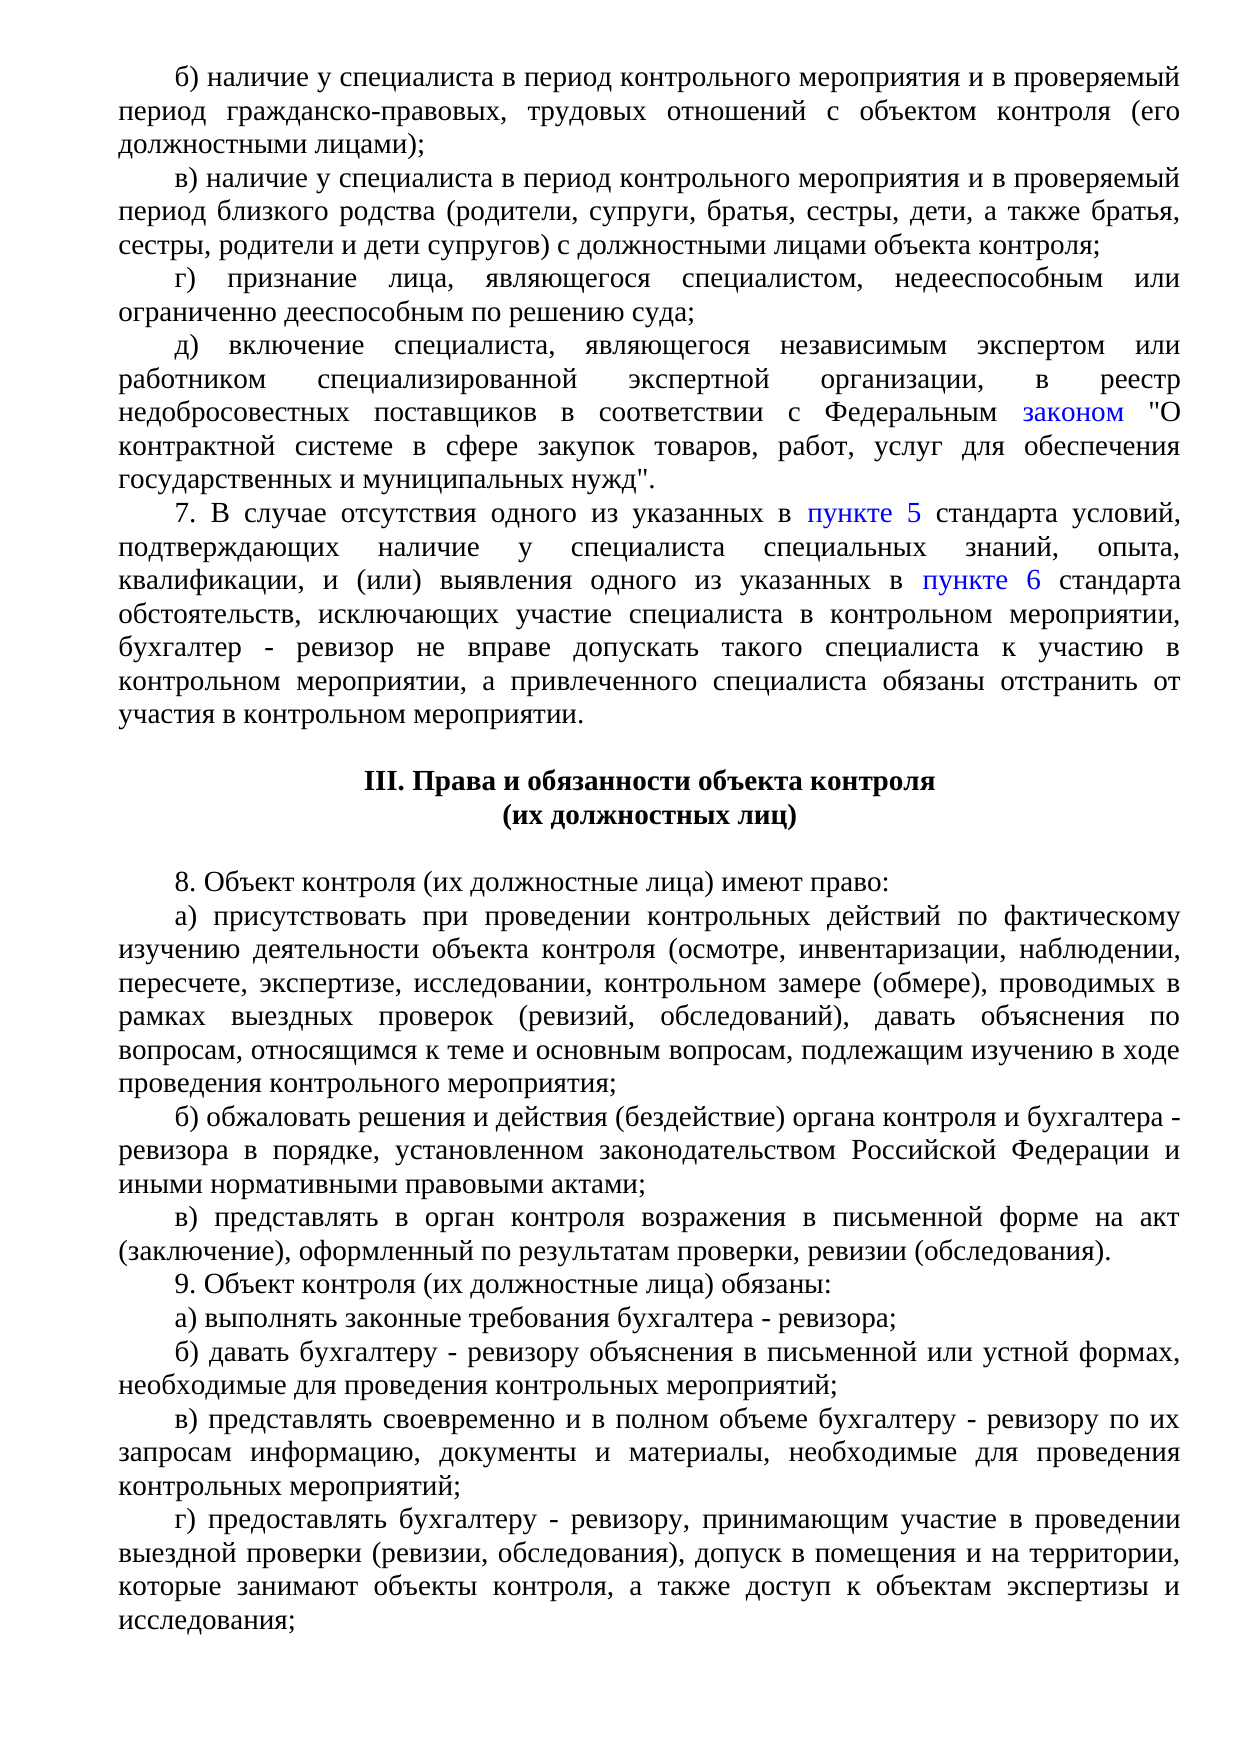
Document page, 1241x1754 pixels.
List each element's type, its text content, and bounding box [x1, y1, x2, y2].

text б) давать бухгалтеру - ревизору объяснения в письменной или устной формах, необходимые для проведения контрольных мероприятий; [118, 1334, 1181, 1401]
text а) присутствовать при проведении контрольных действий по фактическому изучению деятельности объекта контроля (осмотре, инвентаризации, наблюдении, пересчете, экспертизе, исследовании, контрольном замере (обмере), проводимых в рамках выездных проверок (ревизий, обследований), давать объяснения по вопросам, относящимся к теме и основным вопросам, подлежащим изучению в ходе проведения контрольного мероприятия; [118, 898, 1181, 1099]
text д) включение специалиста, являющегося независимым экспертом или работником специализированной экспертной организации, в реестр недобросовестных поставщиков в соответствии с Федеральным законом "О контрактной системе в сфере закупок товаров, работ, услуг для обеспечения государственных и муниципальных нужд". [118, 327, 1181, 495]
text в) наличие у специалиста в период контрольного мероприятия и в проверяемый период близкого родства (родители, супруги, братья, сестры, дети, а также братья, сестры, родители и дети супругов) с должностными лицами объекта контроля; [118, 160, 1181, 260]
text а) выполнять законные требования бухгалтера - ревизора; [118, 1300, 1181, 1334]
text 7. В случае отсутствия одного из указанных в пункте 5 стандарта условий, подтверждающих наличие у специалиста специальных знаний, опыта, квалификации, и (или) выявления одного из указанных в пункте 6 стандарта обстоятельств, исключающих участие специалиста в контрольном мероприятии, бухгалтер - ревизор не вправе допускать такого специалиста к участию в контрольном мероприятии, а привлеченного специалиста обязаны отстранить от участия в контрольном мероприятии. [118, 495, 1181, 730]
text б) наличие у специалиста в период контрольного мероприятия и в проверяемый период гражданско-правовых, трудовых отношений с объектом контроля (его должностными лицами); [118, 59, 1181, 160]
text 8. Объект контроля (их должностные лица) имеют право: [118, 864, 1181, 898]
text III. Права и обязанности объекта контроля [118, 763, 1181, 797]
text г) признание лица, являющегося специалистом, недееспособным или ограниченно дееспособным по решению суда; [118, 260, 1181, 327]
text в) представлять своевременно и в полном объеме бухгалтеру - ревизору по их запросам информацию, документы и материалы, необходимые для проведения контрольных мероприятий; [118, 1401, 1181, 1501]
text г) предоставлять бухгалтеру - ревизору, принимающим участие в проведении выездной проверки (ревизии, обследования), допуск в помещения и на территории, которые занимают объекты контроля, а также доступ к объектам экспертизы и исследования; [118, 1501, 1181, 1636]
text б) обжаловать решения и действия (бездействие) органа контроля и бухгалтера - ревизора в порядке, установленном законодательством Российской Федерации и иными нормативными правовыми актами; [118, 1099, 1181, 1199]
text 9. Объект контроля (их должностные лица) обязаны: [118, 1267, 1181, 1300]
text (их должностных лиц) [118, 797, 1181, 831]
text в) представлять в орган контроля возражения в письменной форме на акт (заключение), оформленный по результатам проверки, ревизии (обследования). [118, 1199, 1181, 1267]
